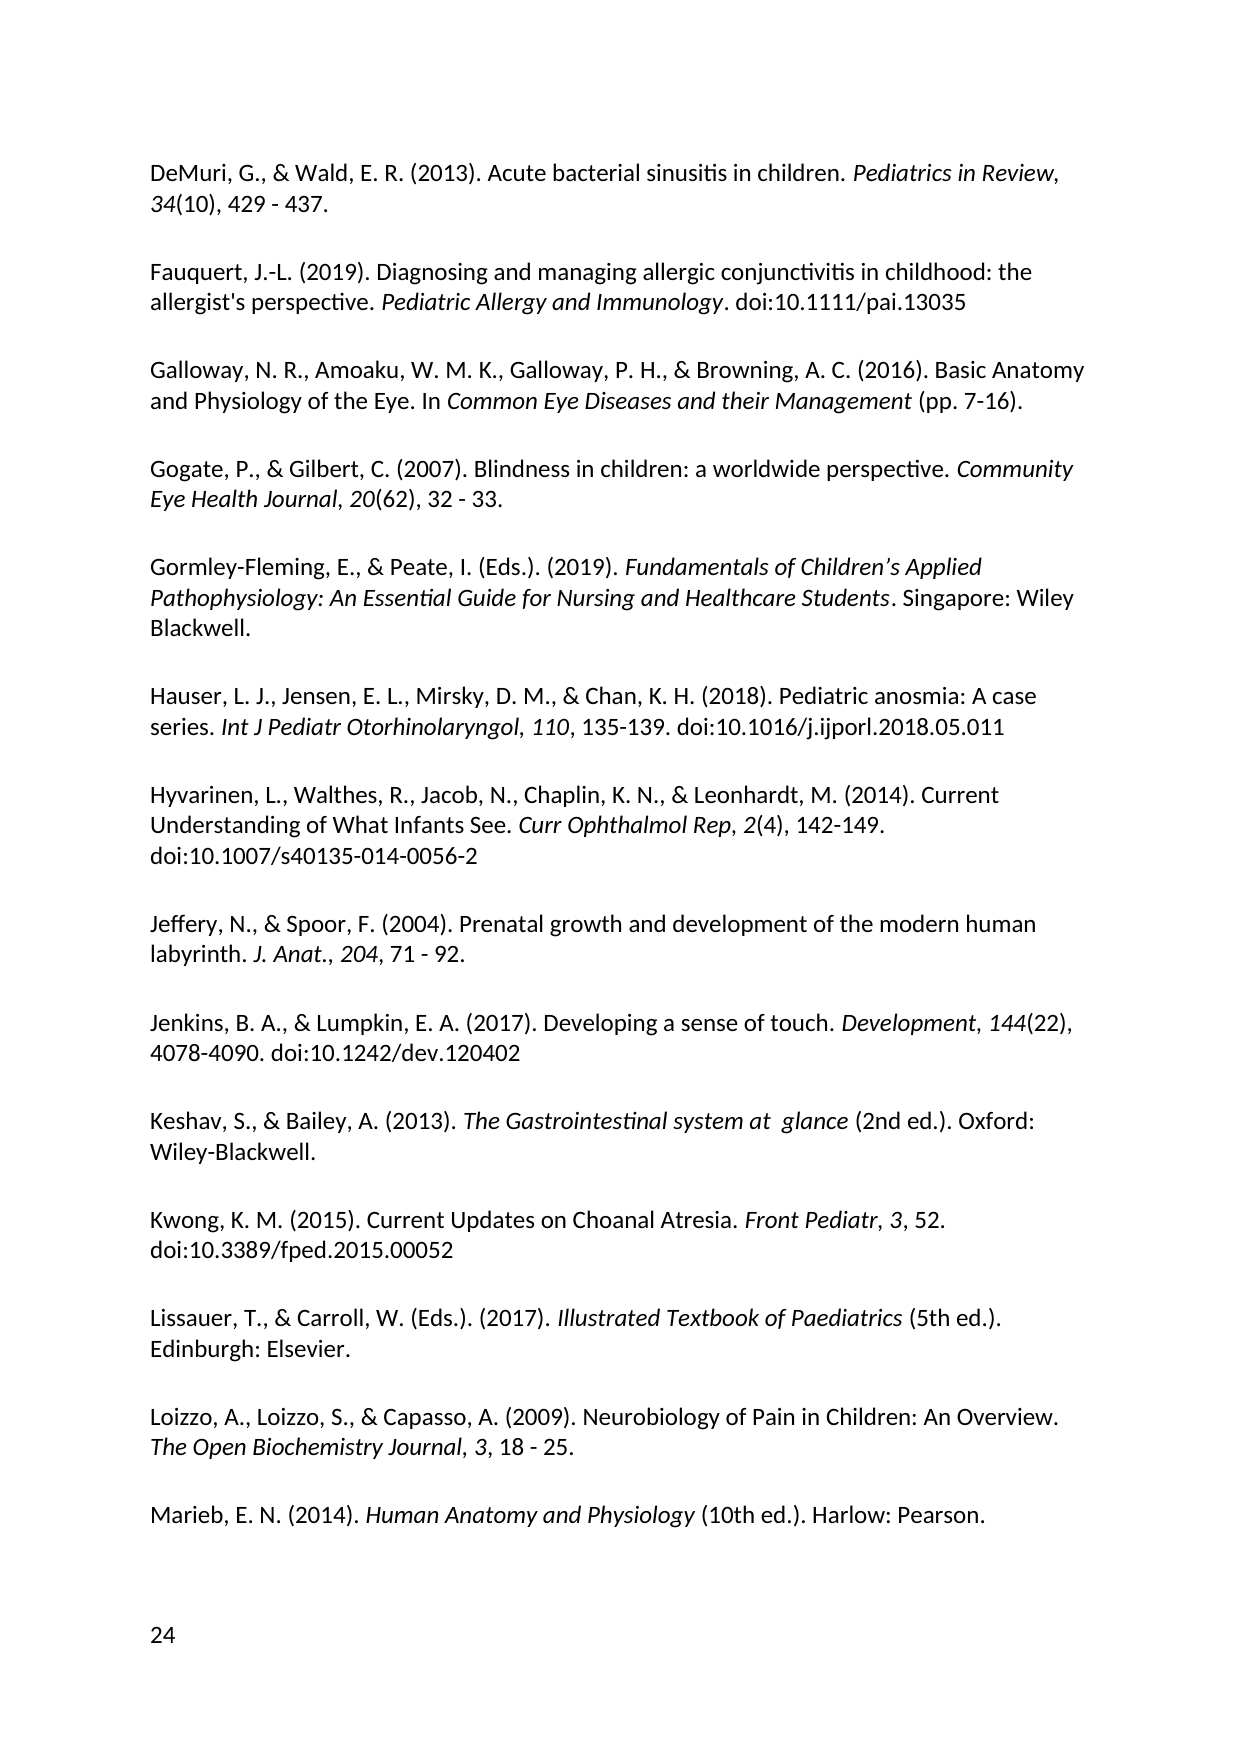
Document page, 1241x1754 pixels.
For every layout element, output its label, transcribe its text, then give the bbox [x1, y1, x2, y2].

text DeMuri, G., & Wald, E. R. (2013). Acute bacterial sinusitis in children. Pediatrics in Review, 34(10), 429 - 437. [150, 157, 1090, 218]
text Hyvarinen, L., Walthes, R., Jacob, N., Chaplin, K. N., & Leonhardt, M. (2014). Current Understanding of What Infants See. Curr Ophthalmol Rep, 2(4), 142-149. doi:10.1007/s40135-014-0056-2 [150, 779, 1090, 871]
text Galloway, N. R., Amoaku, W. M. K., Galloway, P. H., & Browning, A. C. (2016). Basic Anatomy and Physiology of the Eye. In Common Eye Diseases and their Management (pp. 7-16). [150, 354, 1090, 415]
text Loizzo, A., Loizzo, S., & Capasso, A. (2009). Neurobiology of Pain in Children: An Overview. The Open Biochemistry Journal, 3, 18 - 25. [150, 1401, 1090, 1462]
text Keshav, S., & Bailey, A. (2013). The Gastrointestinal system at glance (2nd ed.). Oxford: Wiley-Blackwell. [150, 1105, 1090, 1166]
text Jenkins, B. A., & Lumpkin, E. A. (2017). Developing a sense of touch. Development, 144(22), 4078-4090. doi:10.1242/dev.120402 [150, 1007, 1090, 1068]
text Hauser, L. J., Jensen, E. L., Mirsky, D. M., & Chan, K. H. (2018). Pediatric anosmia: A case series. Int J Pediatr Otorhinolaryngol, 110, 135-139. doi:10.1016/j.ijporl.2018.05.011 [150, 681, 1090, 742]
text Marieb, E. N. (2014). Human Anatomy and Physiology (10th ed.). Harlow: Pearson. [150, 1499, 1090, 1530]
text Fauquert, J.-L. (2019). Diagnosing and managing allergic conjunctivitis in childhood: the allergist's perspective. Pediatric Allergy and Immunology. doi:10.1111/pai.13035 [150, 256, 1090, 317]
text Kwong, K. M. (2015). Current Updates on Choanal Atresia. Front Pediatr, 3, 52. doi:10.3389/fped.2015.00052 [150, 1204, 1090, 1265]
text Lissauer, T., & Carroll, W. (Eds.). (2017). Illustrated Textbook of Paediatrics (5th ed.). Edinburgh: Elsevier. [150, 1302, 1090, 1363]
text Jeffery, N., & Spoor, F. (2004). Prenatal growth and development of the modern human labyrinth. J. Anat., 204, 71 - 92. [150, 908, 1090, 969]
text Gormley-Fleming, E., & Peate, I. (Eds.). (2019). Fundamentals of Children’s Applied Pathophysiology: An Essential Guide for Nursing and Healthcare Students. Singapore: Wiley Blackwell. [150, 551, 1090, 643]
text Gogate, P., & Gilbert, C. (2007). Blindness in children: a worldwide perspective. Community Eye Health Journal, 20(62), 32 - 33. [150, 453, 1090, 514]
